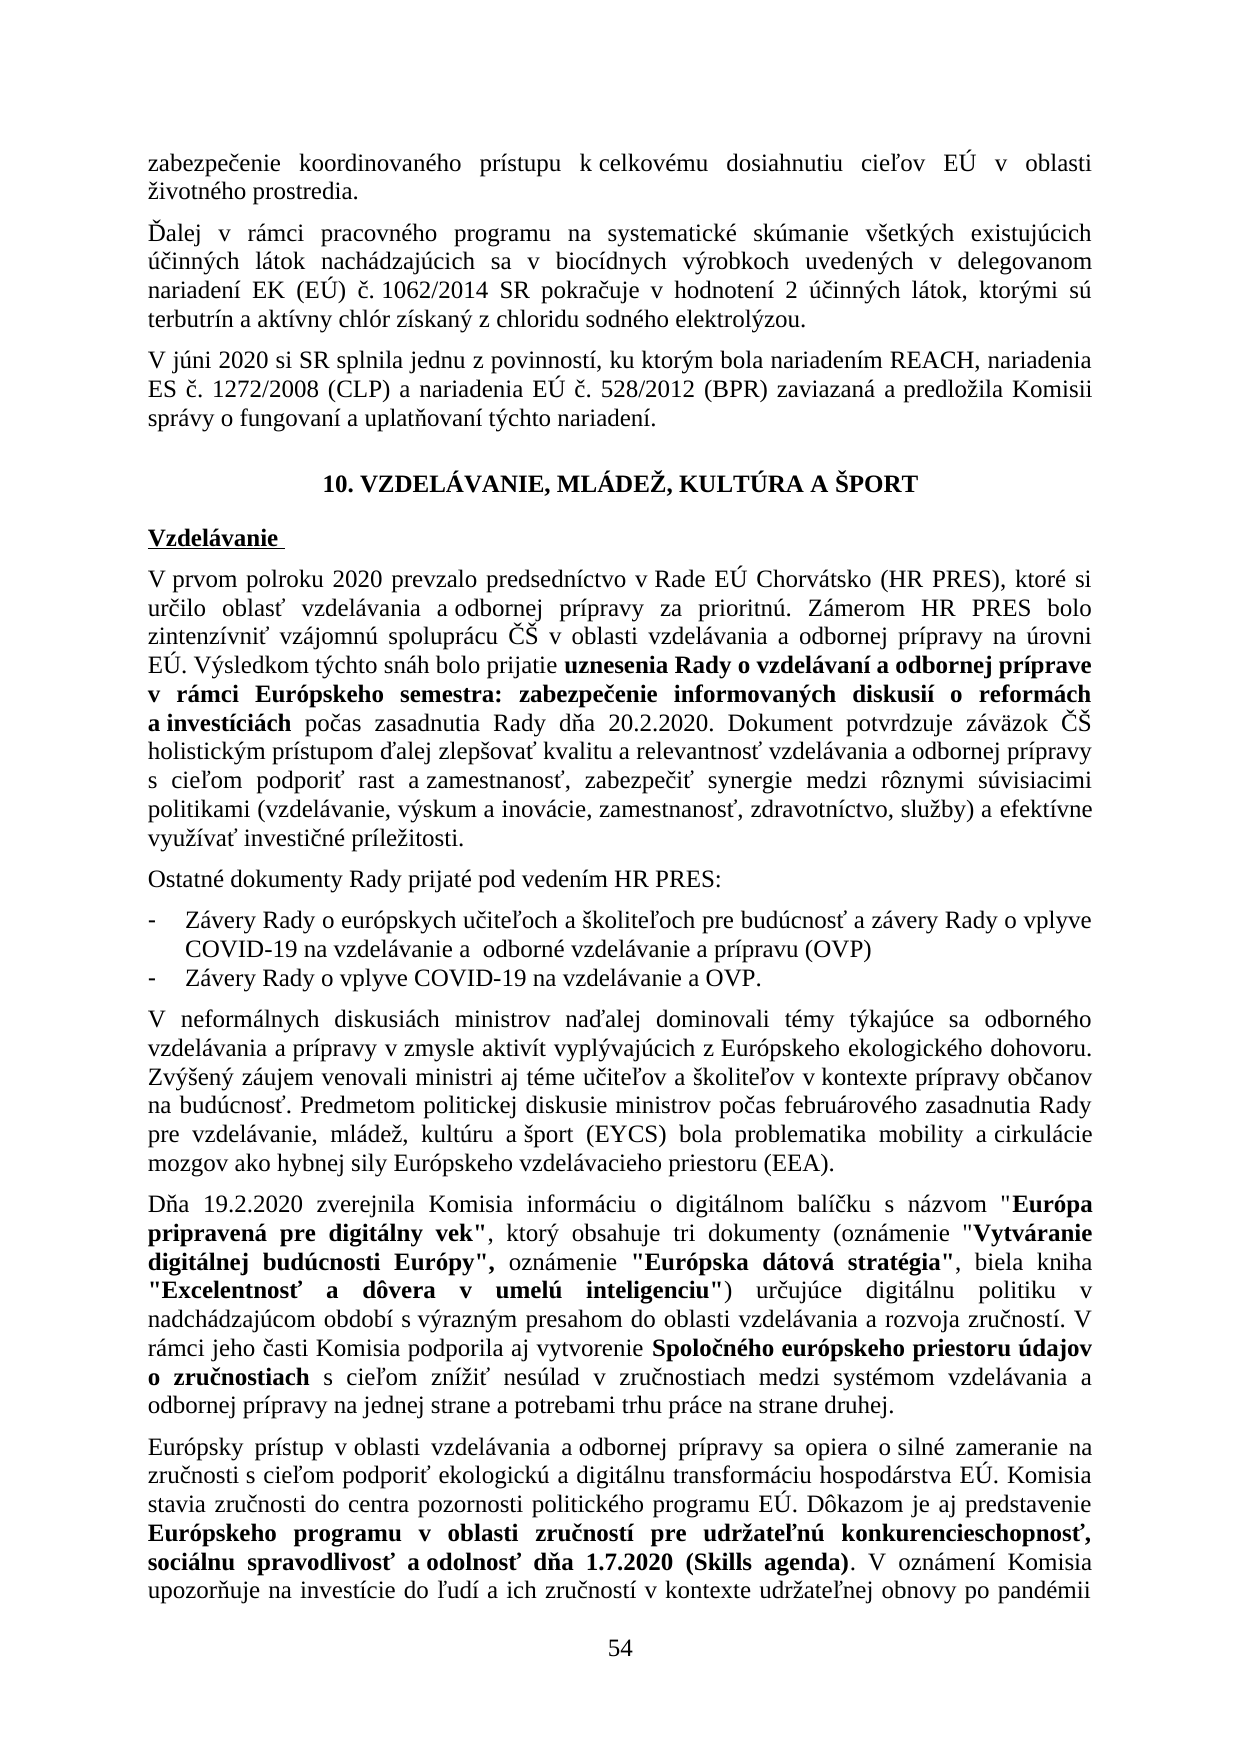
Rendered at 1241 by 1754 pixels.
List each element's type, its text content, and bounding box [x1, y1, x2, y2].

text Ďalej v rámci pracovného programu na systematické skúmanie všetkých existujúcich účinných látok nachádzajúcich sa v biocídnych výrobkoch uvedených v delegovanom nariadení EK (EÚ) č. 1062/2014 SR pokračuje v hodnotení 2 účinných látok, ktorými sú terbutrín a aktívny chlór získaný z chloridu sodného elektrolýzou. [148, 218, 1092, 333]
list Závery Rady o vplyve COVID-19 na vzdelávanie a OVP. [148, 963, 1092, 992]
text Dňa 19.2.2020 zverejnila Komisia informáciu o digitálnom balíčku s názvom "Európa pripravená pre digitálny vek", ktorý obsahuje tri dokumenty (oznámenie "Vytváranie digitálnej budúcnosti Európy", oznámenie "Európska dátová stratégia", biela kniha "Excelentnosť a dôvera v umelú inteligenciu") určujúce digitálnu politiku v nadchádzajúcom období s výrazným presahom do oblasti vzdelávania a rozvoja zručností. V rámci jeho časti Komisia podporila aj vytvorenie Spoločného európskeho priestoru údajov o zručnostiach s cieľom znížiť nesúlad v zručnostiach medzi systémom vzdelávania a odbornej prípravy na jednej strane a potrebami trhu práce na strane druhej. [148, 1189, 1092, 1419]
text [148, 1432, 1092, 1604]
text V neformálnych diskusiách ministrov naďalej dominovali témy týkajúce sa odborného vzdelávania a prípravy v zmysle aktivít vyplývajúcich z Európskeho ekologického dohovoru. Zvýšený záujem venovali ministri aj téme učiteľov a školiteľov v kontexte prípravy občanov na budúcnosť. Predmetom politickej diskusie ministrov počas februárového zasadnutia Rady pre vzdelávanie, mládež, kultúru a šport (EYCS) bola problematika mobility a cirkulácie mozgov ako hybnej sily Európskeho vzdelávacieho priestoru (EEA). [148, 1004, 1092, 1177]
text V júni 2020 si SR splnila jednu z povinností, ku ktorým bola nariadením REACH, nariadenia ES č. 1272/2008 (CLP) a nariadenia EÚ č. 528/2012 (BPR) zaviazaná a predložila Komisii správy o fungovaní a uplatňovaní týchto nariadení. [148, 345, 1092, 431]
text 10. VZDELÁVANIE, MLÁDEŽ, KULTÚRA A ŠPORT [148, 469, 1092, 498]
list Závery Rady o európskych učiteľoch a školiteľoch pre budúcnosť a závery Rady o vplyve COVID-19 na vzdelávanie a odborné vzdelávanie a prípravu (OVP) [148, 905, 1092, 963]
text Vzdelávanie [148, 523, 1092, 551]
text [148, 148, 1092, 205]
text V prvom polroku 2020 prevzalo predsedníctvo v Rade EÚ Chorvátsko (HR PRES), ktoré si určilo oblasť vzdelávania a odbornej prípravy za prioritnú. Zámerom HR PRES bolo zintenzívniť vzájomnú spoluprácu ČŠ v oblasti vzdelávania a odbornej prípravy na úrovni EÚ. Výsledkom týchto snáh bolo prijatie uznesenia Rady o vzdelávaní a odbornej príprave v rámci Európskeho semestra: zabezpečenie informovaných diskusií o reformách a investíciách počas zasadnutia Rady dňa 20.2.2020. Dokument potvrdzuje záväzok ČŠ holistickým prístupom ďalej zlepšovať kvalitu a relevantnosť vzdelávania a odbornej prípravy s cieľom podporiť rast a zamestnanosť, zabezpečiť synergie medzi rôznymi súvisiacimi politikami (vzdelávanie, výskum a inovácie, zamestnanosť, zdravotníctvo, služby) a efektívne využívať investičné príležitosti. [148, 564, 1092, 851]
text Ostatné dokumenty Rady prijaté pod vedením HR PRES: [148, 864, 1092, 893]
